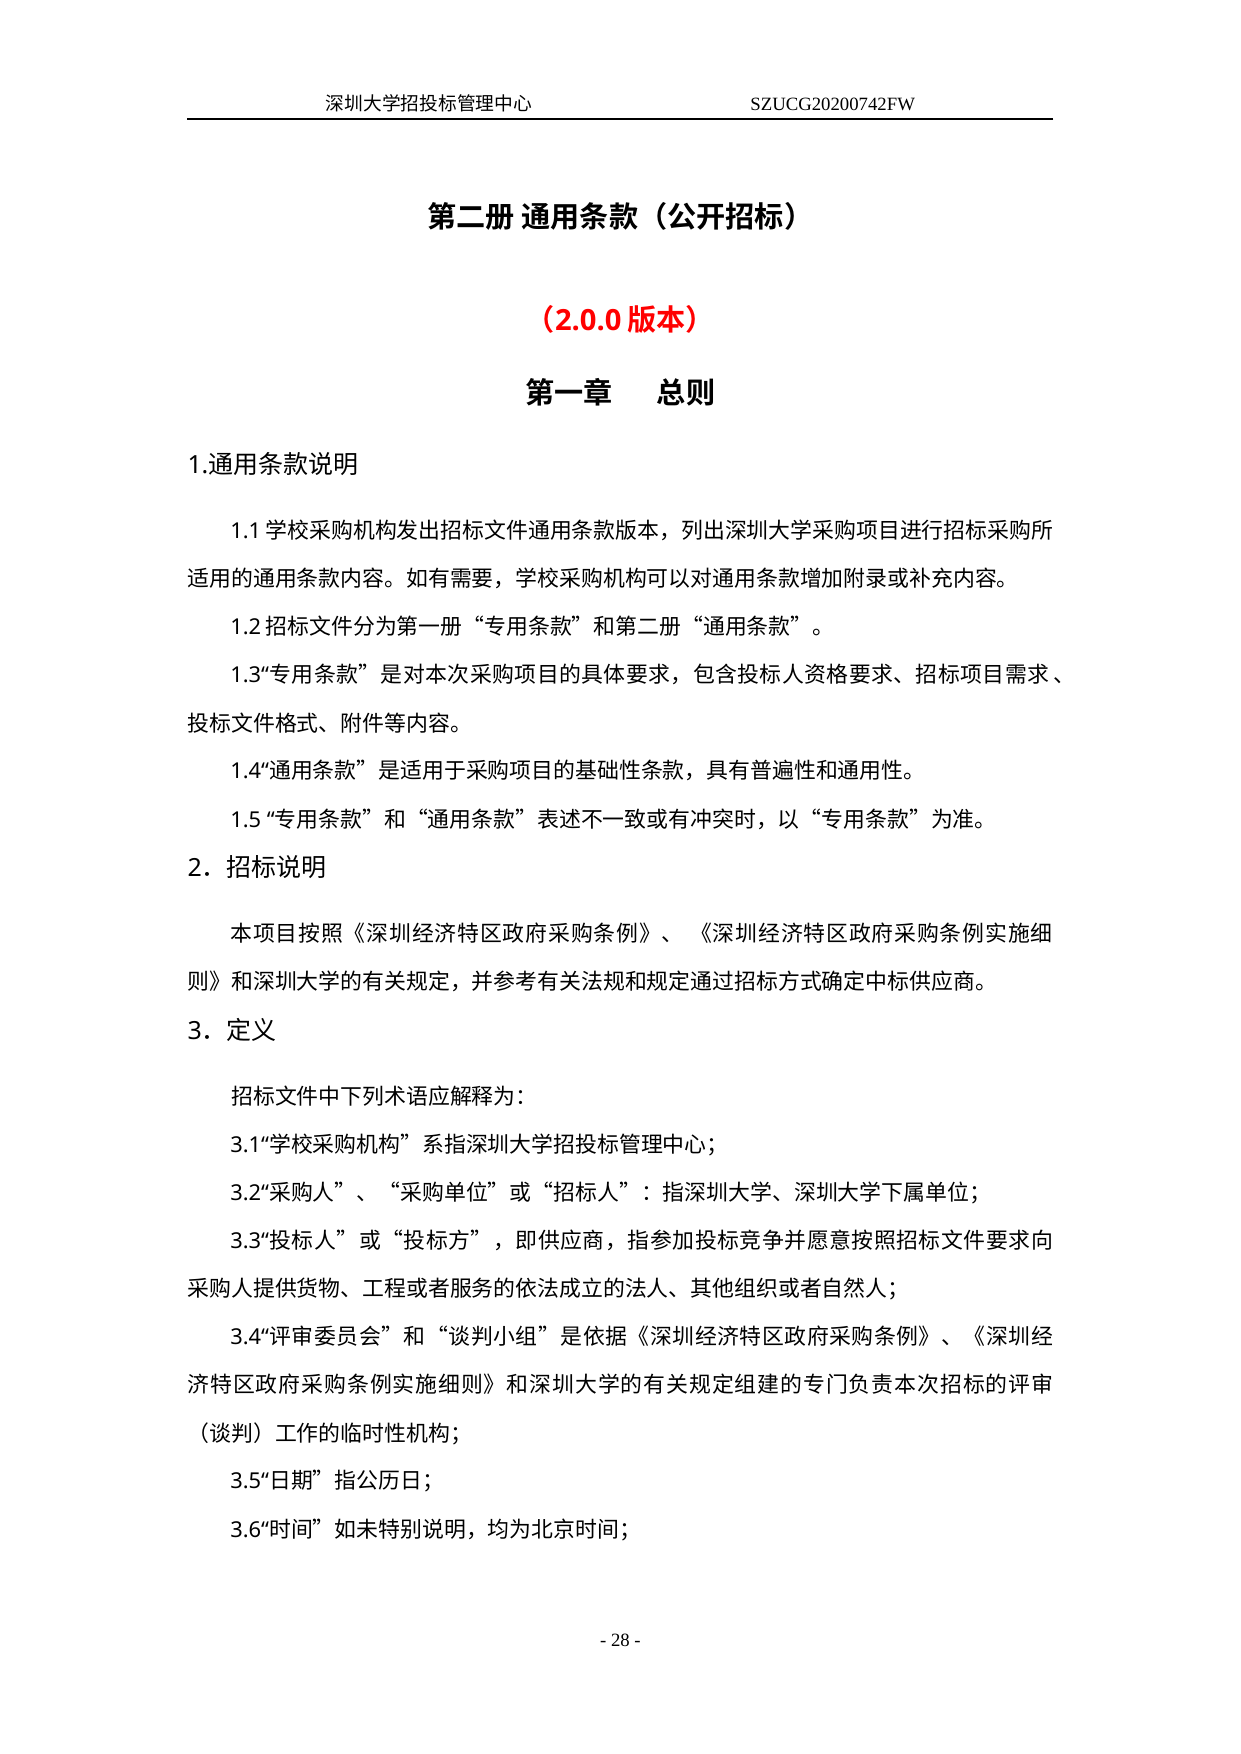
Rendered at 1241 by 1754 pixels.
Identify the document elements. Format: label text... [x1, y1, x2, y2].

text 3.4“评审委员会”和“谈判小组”是依据《深圳经济特区政府采购条例》、《深圳经济特区政府采购条例实施细则》和深圳大学的有关规定组建的专门负责本次招标的评审（谈判）工作的临时性机构； [187, 1311, 1053, 1455]
text 2．招标说明 [187, 842, 1053, 890]
text 1.5 “专用条款”和“通用条款”表述不一致或有冲突时，以“专用条款”为准。 [187, 793, 1053, 842]
list 总则 [187, 366, 1053, 414]
text 1.3“专用条款”是对本次采购项目的具体要求，包含投标人资格要求、招标项目需求、投标文件格式、附件等内容。 [187, 649, 1053, 745]
text （2.0.0版本） [187, 294, 1053, 342]
text 本项目按照《深圳经济特区政府采购条例》、 《深圳经济特区政府采购条例实施细则》和深圳大学的有关规定，并参考有关法规和规定通过招标方式确定中标供应商。 [187, 908, 1053, 1004]
text 3.1“学校采购机构”系指深圳大学招投标管理中心； [187, 1118, 1053, 1167]
subtitle 第二册 通用条款（公开招标） [187, 191, 1053, 239]
text 1.通用条款说明 [187, 438, 1053, 487]
text 招标文件中下列术语应解释为： [187, 1070, 1053, 1118]
text 1.1学校采购机构发出招标文件通用条款版本，列出深圳大学采购项目进行招标采购所适用的通用条款内容。如有需要，学校采购机构可以对通用条款增加附录或补充内容。 [187, 505, 1053, 601]
text 3．定义 [187, 1004, 1053, 1052]
text 3.5“日期”指公历日； [187, 1455, 1053, 1503]
text 3.6“时间”如未特别说明，均为北京时间； [187, 1503, 1053, 1552]
text 3.2“采购人”、“采购单位”或“招标人”：指深圳大学、深圳大学下属单位； [187, 1167, 1053, 1215]
text 3.3“投标人”或“投标方”，即供应商，指参加投标竞争并愿意按照招标文件要求向采购人提供货物、工程或者服务的依法成立的法人、其他组织或者自然人； [187, 1215, 1053, 1311]
text 1.2招标文件分为第一册“专用条款”和第二册“通用条款”。 [187, 601, 1053, 649]
text 1.4“通用条款”是适用于采购项目的基础性条款，具有普遍性和通用性。 [187, 745, 1053, 793]
